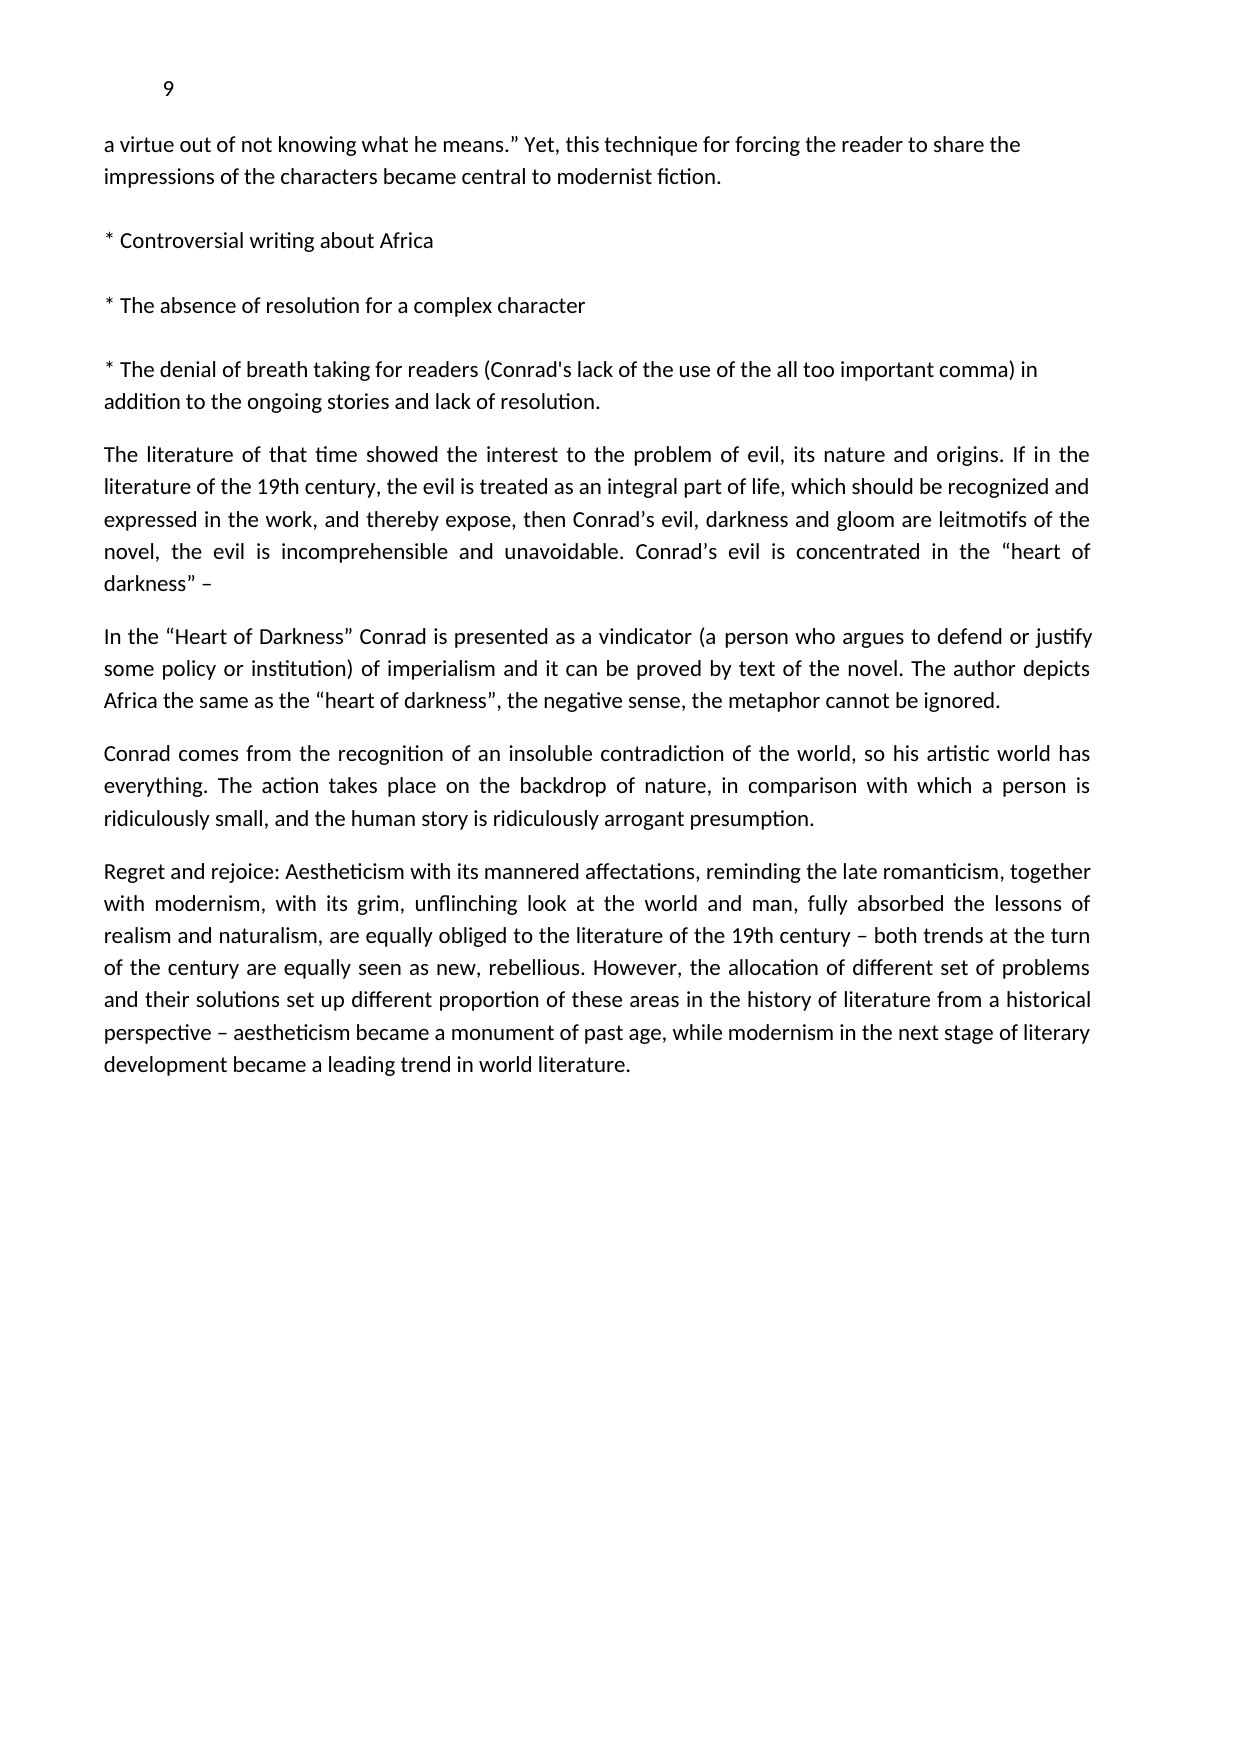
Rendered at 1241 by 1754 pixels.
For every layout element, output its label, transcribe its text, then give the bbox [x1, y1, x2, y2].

text The literature of that time showed the interest to the problem of evil, its nature and origins. If in the literature of the 19th century, the evil is treated as an integral part of life, which should be recognized and expressed in the work, and thereby expose, then Conrad’s evil, darkness and gloom are leitmotifs of the novel, the evil is incomprehensible and unavoidable. Conrad’s evil is concentrated in the “heart of darkness” – [103, 440, 1093, 597]
text Regret and rejoice: Aestheticism with its mannered affectations, reminding the late romanticism, together with modernism, with its grim, unflinching look at the world and man, fully absorbed the lessons of realism and naturalism, are equally obliged to the literature of the 19th century – both trends at the turn of the century are equally seen as new, rebellious. However, the allocation of different set of problems and their solutions set up different proportion of these areas in the history of literature from a historical perspective – aestheticism became a monument of past age, while modernism in the next stage of literary development became a leading trend in world literature. [103, 857, 1093, 1078]
text Conrad comes from the recognition of an insoluble contradiction of the world, so his artistic world has everything. The action takes place on the backdrop of nature, in comparison with which a person is ridiculously small, and the human story is ridiculously arrogant presumption. [103, 739, 1093, 832]
text In the “Heart of Darkness” Conrad is presented as a vindicator (a person who argues to defend or justify some policy or institution) of imperialism and it can be proved by text of the novel. The author depicts Africa the same as the “heart of darkness”, the negative sense, the metaphor cannot be ignored. [103, 622, 1093, 714]
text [103, 130, 1093, 415]
